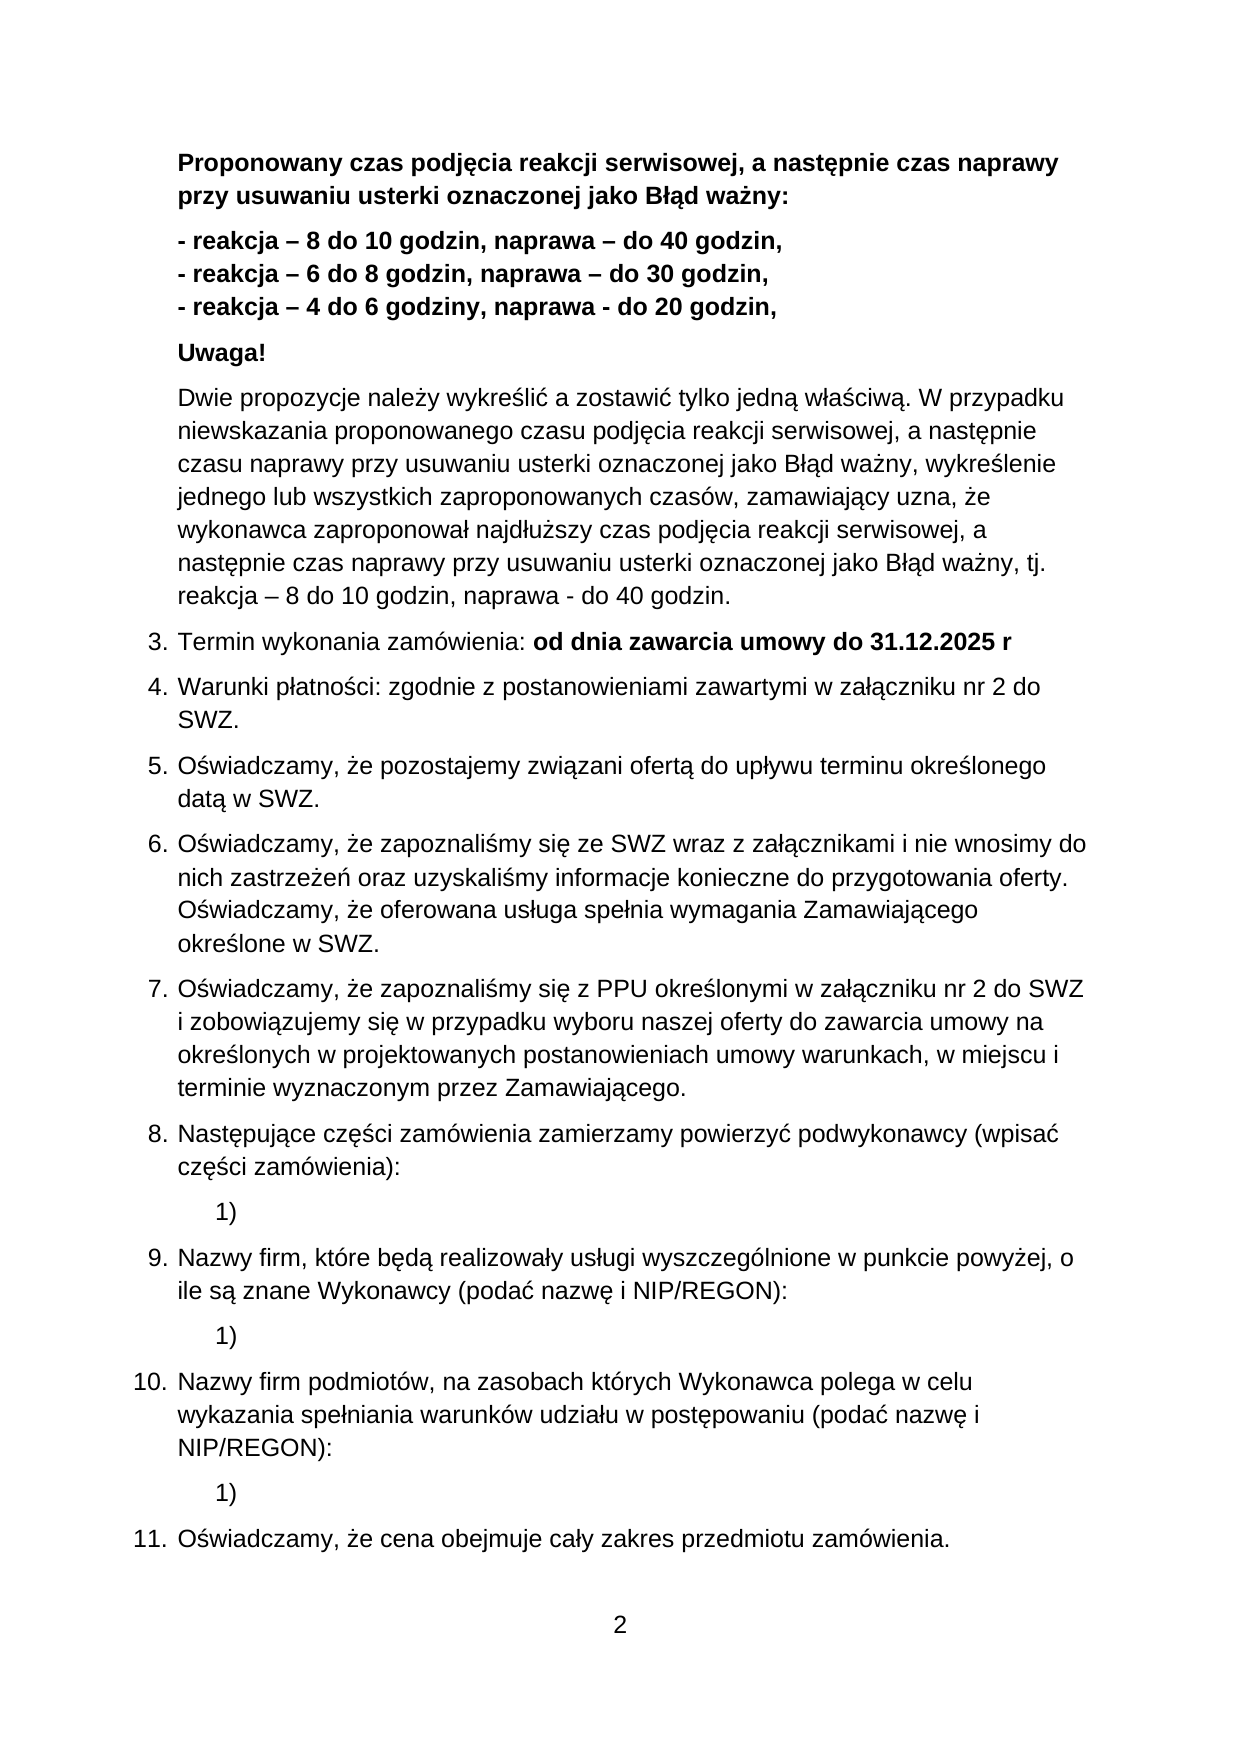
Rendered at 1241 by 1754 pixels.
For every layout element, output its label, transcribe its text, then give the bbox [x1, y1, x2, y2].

list Oświadczamy, że pozostajemy związani ofertą do upływu terminu określonego datą w SWZ. [148, 751, 1093, 813]
list Oświadczamy, że zapoznaliśmy się z PPU określonymi w załączniku nr 2 do SWZ i zobowiązujemy się w przypadku wyboru naszej oferty do zawarcia umowy na określonych w projektowanych postanowieniach umowy warunkach, w miejscu i terminie wyznaczonym przez Zamawiającego. [148, 974, 1093, 1102]
list Oświadczamy, że zapoznaliśmy się ze SWZ wraz z załącznikami i nie wnosimy do nich zastrzeżeń oraz uzyskaliśmy informacje konieczne do przygotowania oferty. Oświadczamy, że oferowana usługa spełnia wymagania Zamawiającego określone w SWZ. [148, 829, 1093, 957]
text - reakcja – 8 do 10 godzin, naprawa – do 40 godzin, [177, 226, 1093, 255]
list Nazwy firm, które będą realizowały usługi wyszczególnione w punkcie powyżej, o ile są znane Wykonawcy (podać nazwę i NIP/REGON): [148, 1243, 1093, 1304]
list Warunki płatności: zgodnie z postanowieniami zawartymi w załączniku nr 2 do SWZ. [148, 672, 1093, 734]
text Uwaga! [177, 338, 1093, 366]
text Dwie propozycje należy wykreślić a zostawić tylko jedną właściwą. W przypadku niewskazania proponowanego czasu podjęcia reakcji serwisowej, a następnie czasu naprawy przy usuwaniu usterki oznaczonej jako Błąd ważny, wykreślenie jednego lub wszystkich zaproponowanych czasów, zamawiający uzna, że wykonawca zaproponował najdłuższy czas podjęcia reakcji serwisowej, a następnie czas naprawy przy usuwaniu usterki oznaczonej jako Błąd ważny, tj. reakcja – 8 do 10 godzin, naprawa - do 40 godzin. [177, 383, 1093, 610]
list Nazwy firm podmiotów, na zasobach których Wykonawca polega w celu wykazania spełniania warunków udziału w postępowaniu (podać nazwę i NIP/REGON): [133, 1367, 1093, 1462]
list Następujące części zamówienia zamierzamy powierzyć podwykonawcy (wpisać części zamówienia): [148, 1119, 1093, 1180]
text - reakcja – 6 do 8 godzin, naprawa – do 30 godzin, [177, 259, 1093, 288]
text - reakcja – 4 do 6 godziny, naprawa - do 20 godzin, [177, 292, 1093, 321]
list Termin wykonania zamówienia: od dnia zawarcia umowy do 31.12.2025 r [148, 627, 1093, 656]
list Oświadczamy, że cena obejmuje cały zakres przedmiotu zamówienia. [133, 1524, 1093, 1553]
text Proponowany czas podjęcia reakcji serwisowej, a następnie czas naprawy przy usuwaniu usterki oznaczonej jako Błąd ważny: [177, 148, 1093, 209]
